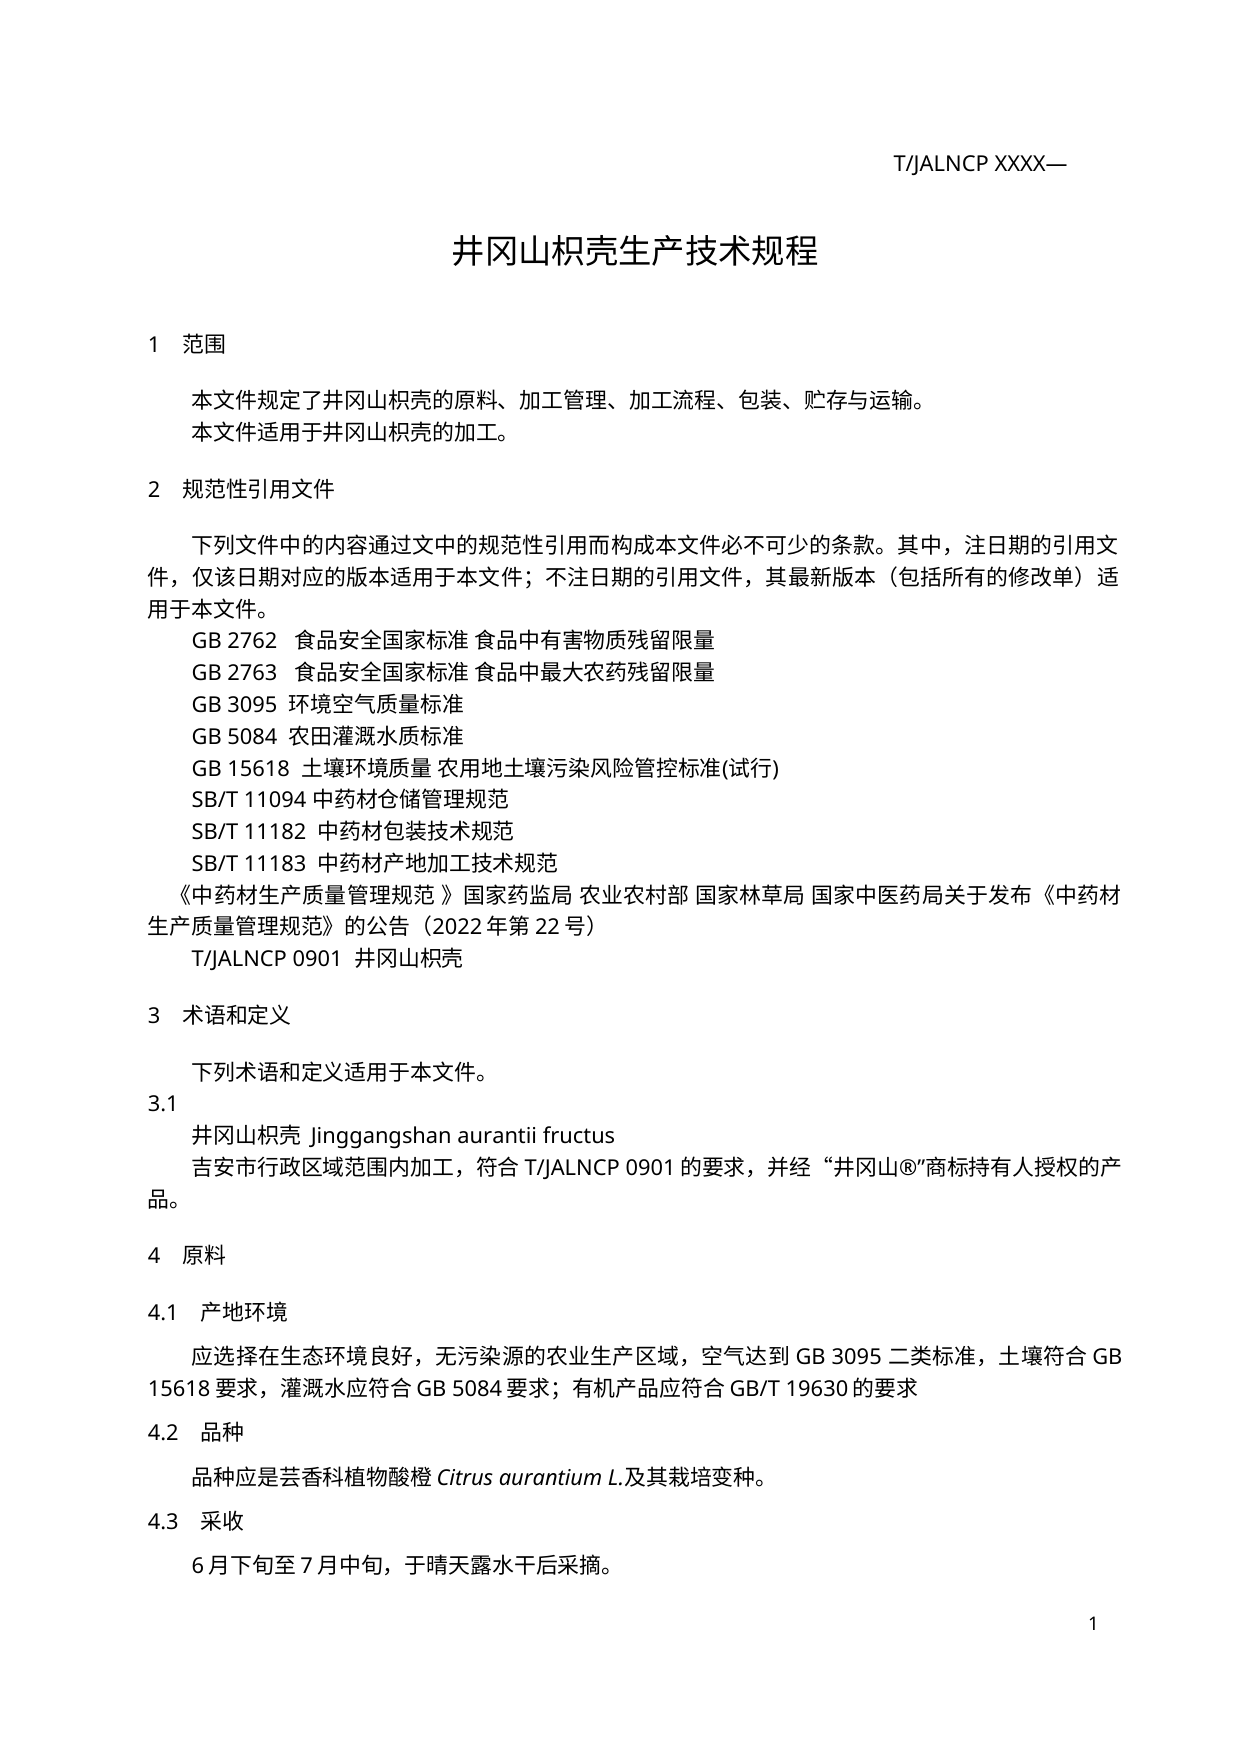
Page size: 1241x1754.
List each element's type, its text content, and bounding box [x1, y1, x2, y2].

list 吉安市行政区域范围内加工，符合T/JALNCP 0901的要求，并经“井冈山®”商标持有人授权的产品。 [148, 1150, 1122, 1213]
text 原料 [148, 1238, 1122, 1270]
text 品种应是芸香科植物酸橙Citrus aurantium L.及其栽培变种。 [148, 1460, 1122, 1491]
list GB 5084 农田灌溉水质标准 [191, 719, 1122, 751]
list GB 3095 环境空气质量标准 [191, 687, 1122, 719]
list SB/T 11094 中药材仓储管理规范 [148, 782, 1122, 814]
list GB 2762 食品安全国家标准 食品中有害物质残留限量 [148, 623, 1122, 655]
text 规范性引用文件 [148, 472, 1122, 503]
text 本文件规定了井冈山枳壳的原料、加工管理、加工流程、包装、贮存与运输。 [148, 383, 1122, 415]
text SB/T 11183 中药材产地加工技术规范 [148, 846, 1122, 878]
list GB 2763 食品安全国家标准 食品中最大农药残留限量 [148, 655, 1122, 687]
text 本文件适用于井冈山枳壳的加工。 [148, 415, 1122, 447]
text 采收 [148, 1504, 1122, 1536]
text 产地环境 [148, 1295, 1122, 1327]
text 井冈山枳壳 Jinggangshan aurantii fructus [148, 1086, 1122, 1150]
text 6月下旬至7月中旬，于晴天露水干后采摘。 [148, 1548, 1122, 1580]
list GB 15618 土壤环境质量 农用地土壤污染风险管控标准(试行) [148, 751, 1122, 782]
text 品种 [148, 1415, 1122, 1447]
text T/JALNCP 0901 井冈山枳壳 [148, 941, 1122, 973]
text 《中药材生产质量管理规范 》国家药监局 农业农村部 国家林草局 国家中医药局关于发布《中药材生产质量管理规范》的公告（2022年第22号） [148, 878, 1122, 941]
text 范围 [148, 327, 1122, 358]
list SB/T 11182 中药材包装技术规范 [148, 814, 1122, 846]
text 应选择在生态环境良好，无污染源的农业生产区域，空气达到GB 3095 二类标准，土壤符合GB 15618要求，灌溉水应符合GB 5084要求；有机产品应符合GB/T 19630的要求 [148, 1339, 1122, 1403]
text 术语和定义 [148, 998, 1122, 1030]
